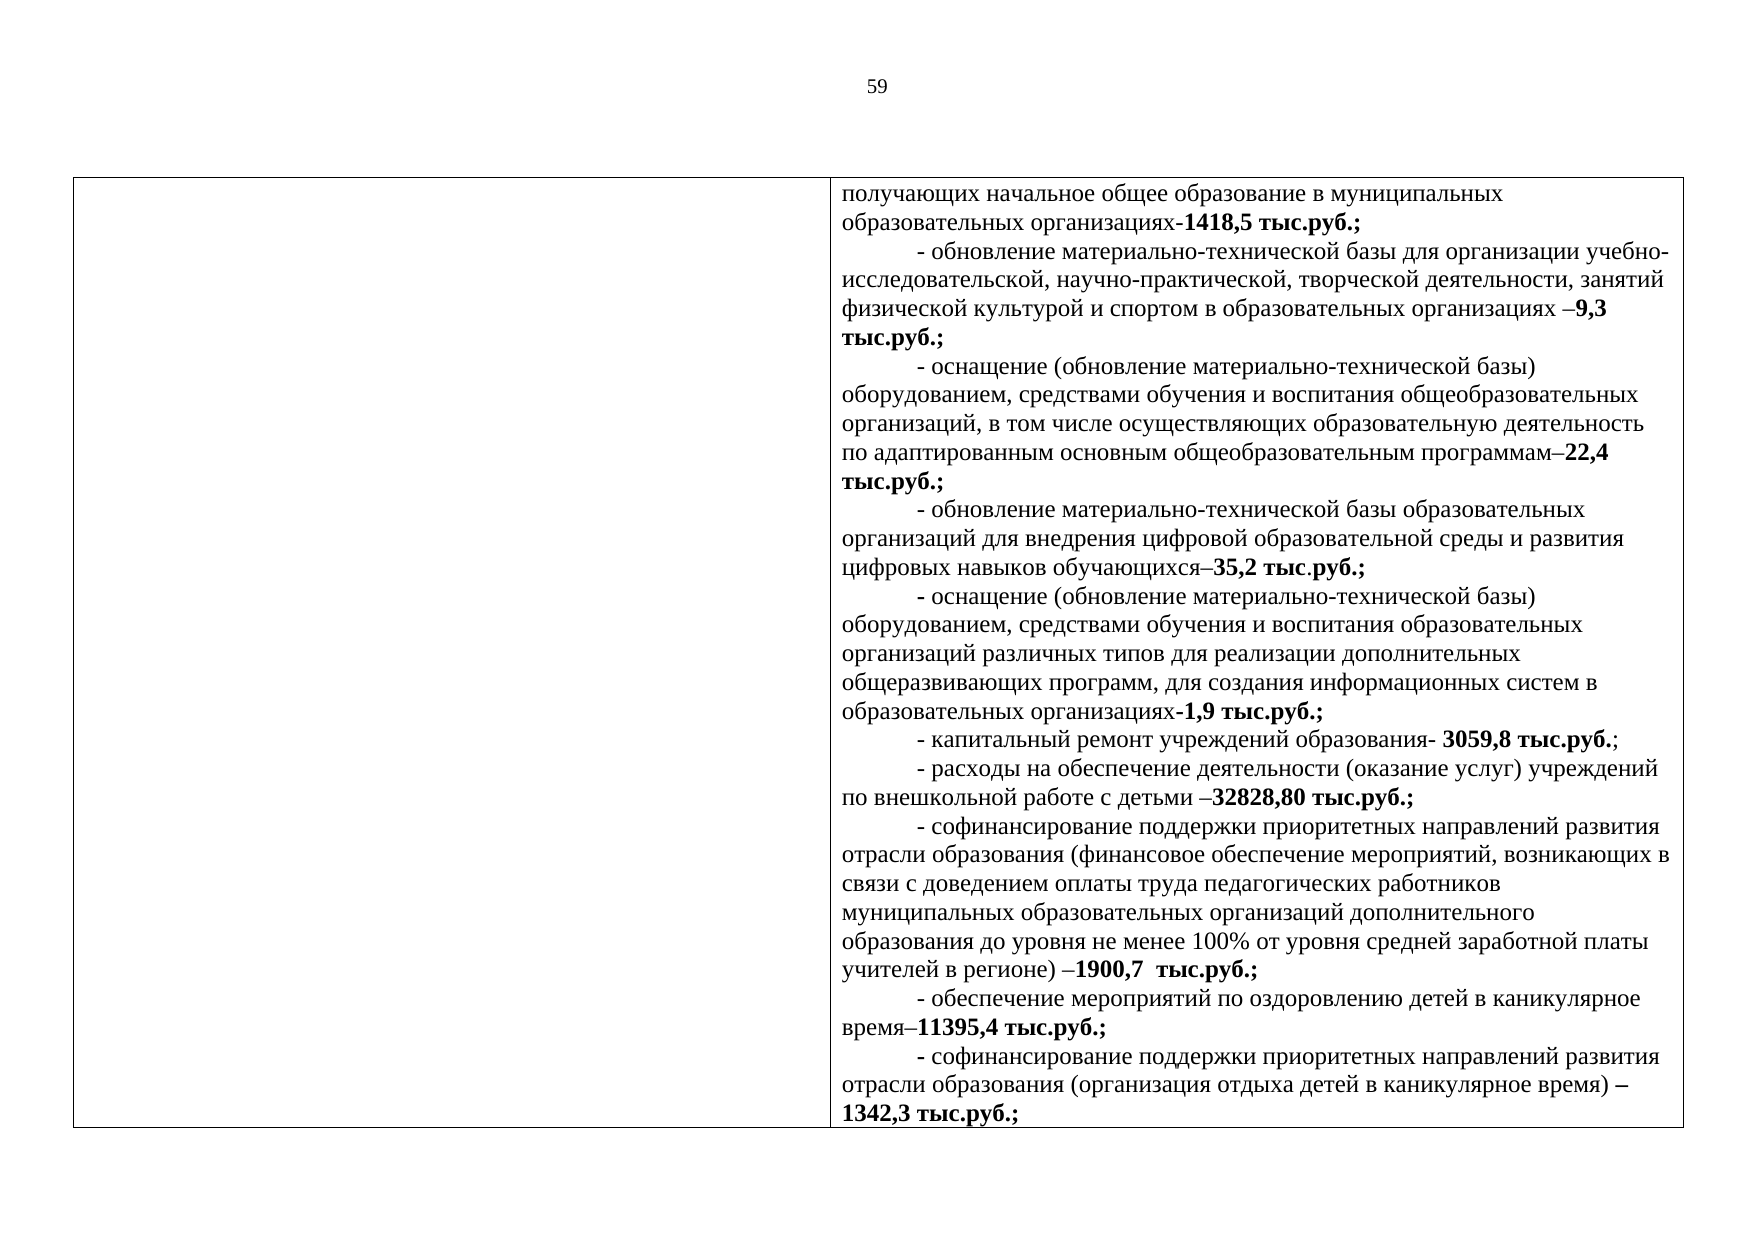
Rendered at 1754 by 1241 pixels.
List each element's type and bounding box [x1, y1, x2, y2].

table_cell [831, 178, 1683, 1127]
table_cell [74, 178, 830, 1127]
